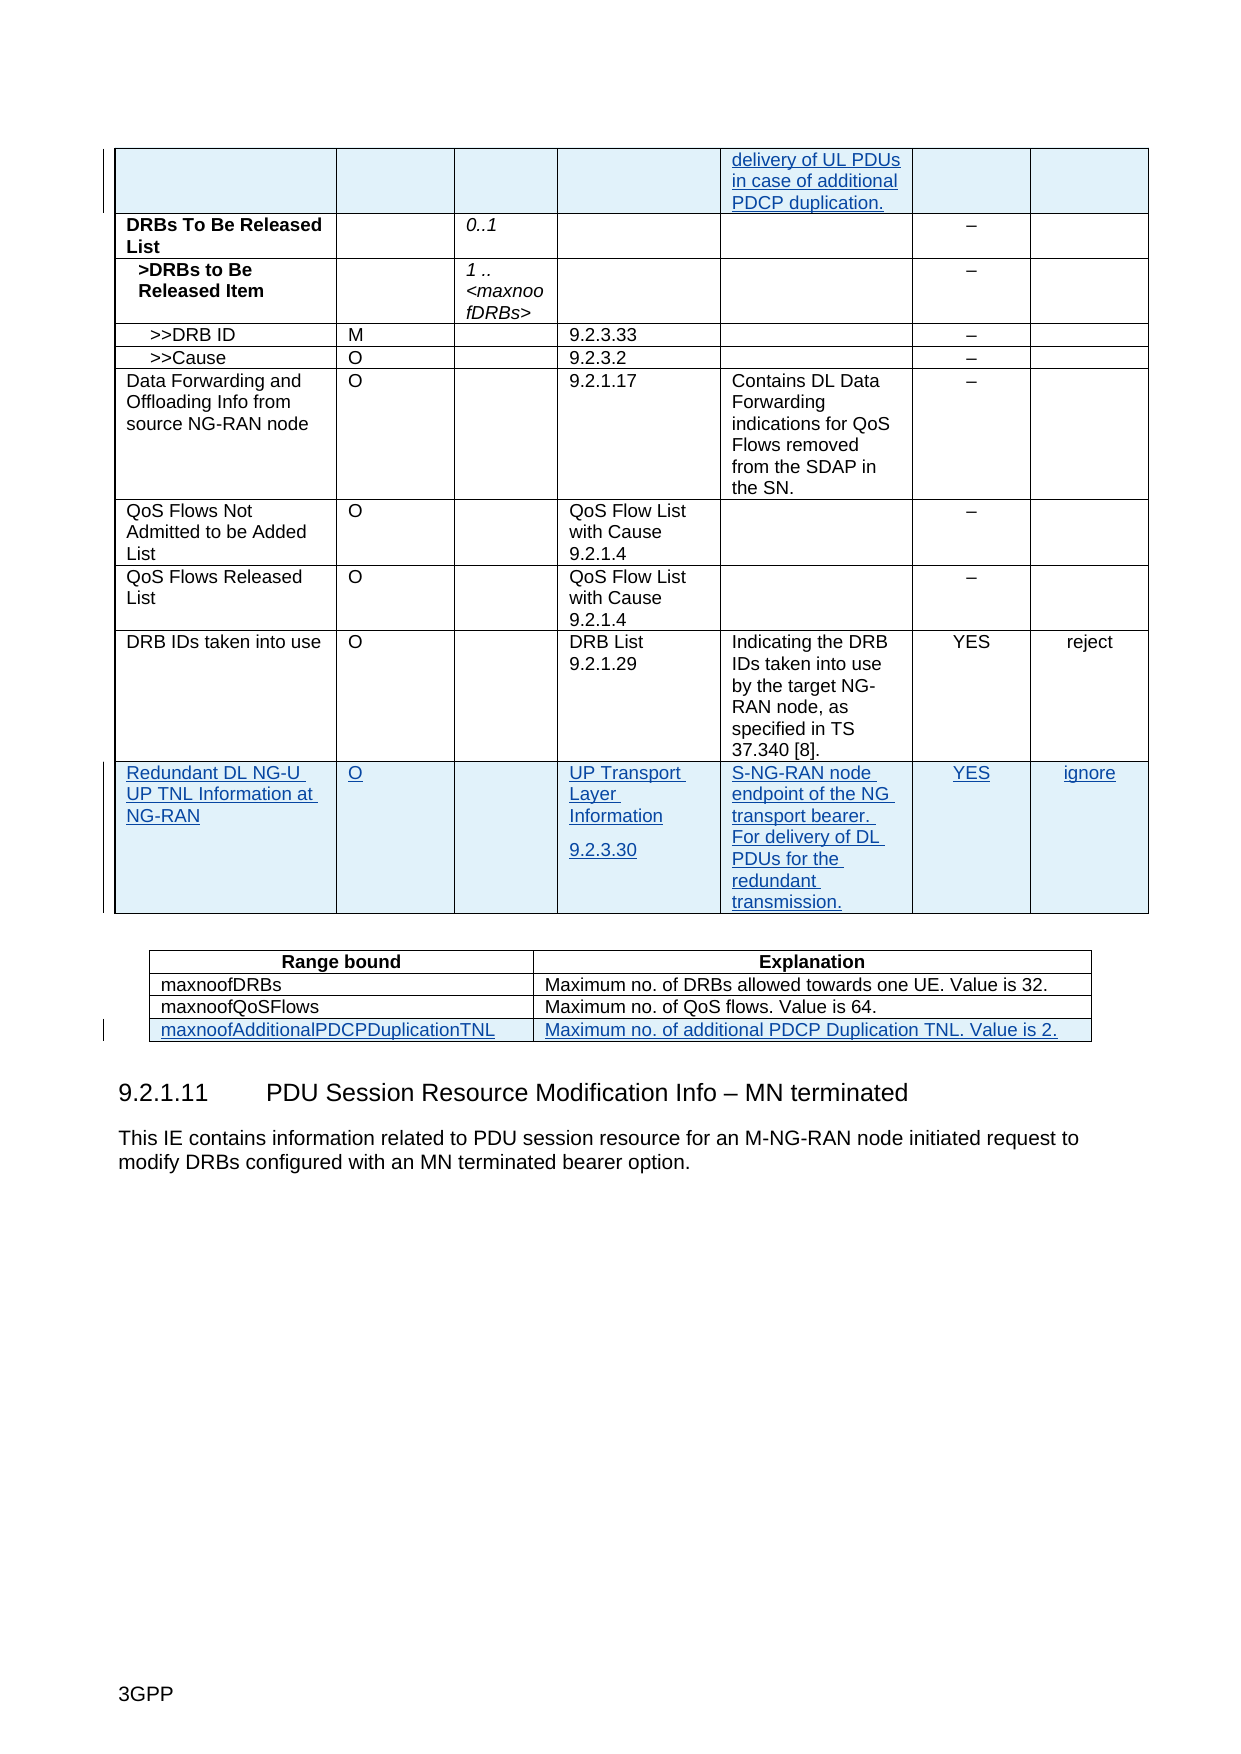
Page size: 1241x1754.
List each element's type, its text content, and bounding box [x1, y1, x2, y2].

table_cell [1031, 369, 1148, 499]
table_cell [1031, 566, 1148, 630]
table_cell [721, 324, 912, 346]
table_cell – [913, 500, 1030, 564]
table_cell [455, 631, 557, 761]
table_cell reject [1031, 631, 1148, 761]
table_cell maxnoofDRBs [150, 974, 533, 995]
table_cell [455, 500, 557, 564]
table_cell [337, 214, 454, 257]
table_cell O [337, 347, 454, 368]
table_cell [455, 566, 557, 630]
table_header Range bound [150, 951, 533, 973]
table_cell >DRBs to Be Released Item [116, 259, 336, 323]
table_cell 9.2.3.2 [558, 347, 720, 368]
table_cell [558, 214, 720, 257]
table_cell – [913, 214, 1030, 257]
table_cell [1031, 214, 1148, 257]
table_cell [455, 347, 557, 368]
table_cell DRB IDs taken into use [116, 631, 336, 761]
table_cell 0..1 [455, 214, 557, 257]
table_cell – [913, 347, 1030, 368]
table_cell O [337, 369, 454, 499]
table_cell [1031, 324, 1148, 346]
table_cell DRB List 9.2.1.29 [558, 631, 720, 761]
table_cell DRBs To Be Released List [116, 214, 336, 257]
table_cell O [337, 566, 454, 630]
table_cell [558, 259, 720, 323]
text This IE contains information related to PDU session resource for an M-NG-RAN node initiated request to modify DRBs configured with an MN terminated bearer option. [118, 1126, 1122, 1173]
table_cell 9.2.1.17 [558, 369, 720, 499]
subtitle 9.2.1.11 PDU Session Resource Modification Info – MN terminated [118, 1078, 1122, 1107]
table_cell [1031, 259, 1148, 323]
table_cell – [913, 324, 1030, 346]
table_cell M [337, 324, 454, 346]
table_cell Contains DL Data Forwarding indications for QoS Flows removed from the SDAP in the SN. [721, 369, 912, 499]
table_cell YES [913, 631, 1030, 761]
table_cell – [913, 566, 1030, 630]
table_cell maxnoofQoSFlows [150, 996, 533, 1018]
table_cell [721, 566, 912, 630]
table_cell [721, 259, 912, 323]
table_cell [721, 214, 912, 257]
table_cell Maximum no. of DRBs allowed towards one UE. Value is 32. [534, 974, 1091, 995]
table_cell [721, 347, 912, 368]
table_cell – [913, 259, 1030, 323]
table_cell >>DRB ID [116, 324, 336, 346]
table_cell Maximum no. of QoS flows. Value is 64. [534, 996, 1091, 1018]
table_cell – [913, 369, 1030, 499]
table_cell [455, 369, 557, 499]
table_cell Data Forwarding and Offloading Info from source NG-RAN node [116, 369, 336, 499]
table_cell O [337, 631, 454, 761]
table_cell [337, 259, 454, 323]
table_cell QoS Flows Not Admitted to be Added List [116, 500, 336, 564]
table_cell Indicating the DRB IDs taken into use by the target NG-RAN node, as specified in TS 37.340 [8]. [721, 631, 912, 761]
table_header Explanation [534, 951, 1091, 973]
table_cell >>Cause [116, 347, 336, 368]
table_cell O [337, 500, 454, 564]
table_cell 1 .. <maxnoofDRBs> [455, 259, 557, 323]
table_cell QoS Flow List with Cause 9.2.1.4 [558, 500, 720, 564]
table_cell QoS Flows Released List [116, 566, 336, 630]
table_cell [721, 500, 912, 564]
table_cell QoS Flow List with Cause 9.2.1.4 [558, 566, 720, 630]
table_cell [1031, 500, 1148, 564]
table_cell 9.2.3.33 [558, 324, 720, 346]
table_cell [1031, 347, 1148, 368]
table_cell [455, 324, 557, 346]
